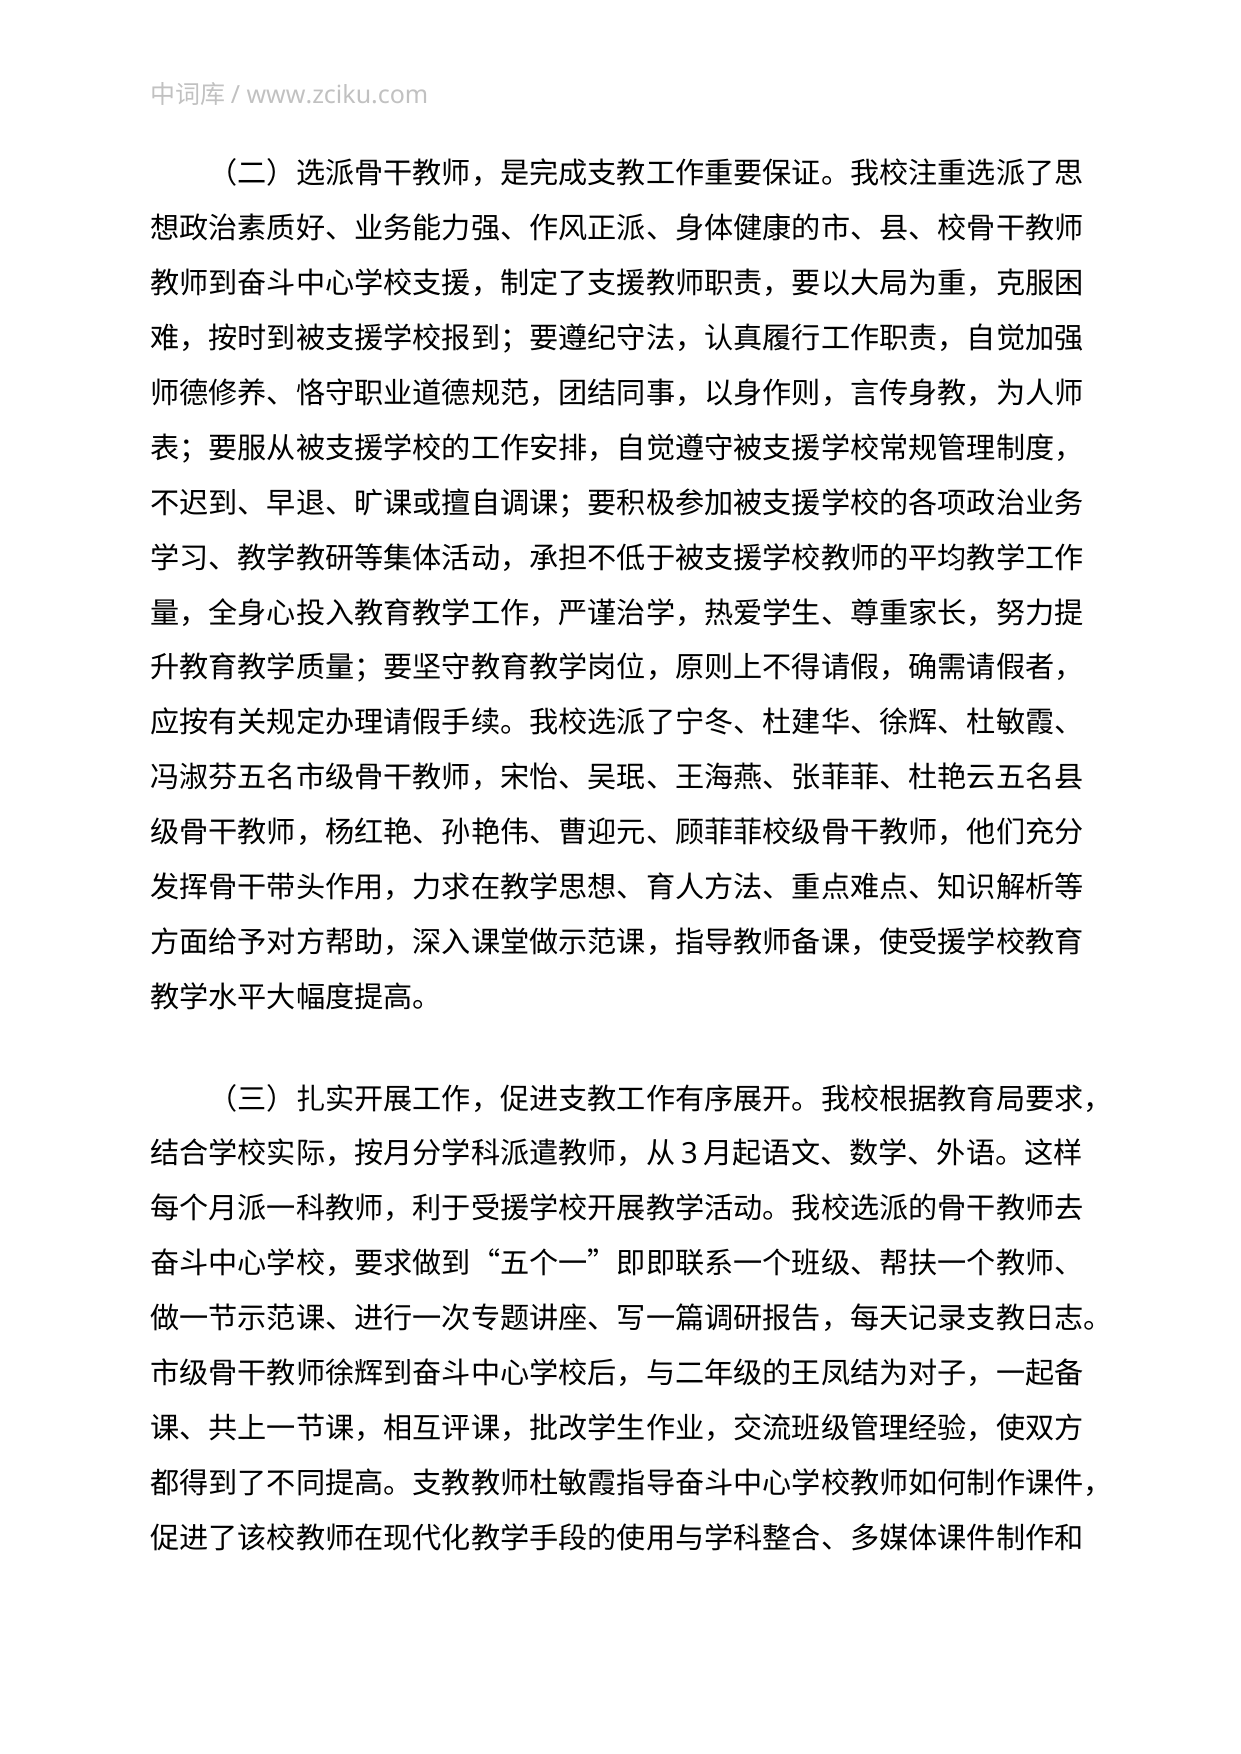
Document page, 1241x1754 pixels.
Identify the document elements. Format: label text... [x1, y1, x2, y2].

text （二）选派骨干教师，是完成支教工作重要保证。我校注重选派了思想政治素质好、业务能力强、作风正派、身体健康的市、县、校骨干教师教师到奋斗中心学校支援，制定了支援教师职责，要以大局为重，克服困难，按时到被支援学校报到；要遵纪守法，认真履行工作职责，自觉加强师德修养、恪守职业道德规范，团结同事，以身作则，言传身教，为人师表；要服从被支援学校的工作安排，自觉遵守被支援学校常规管理制度，不迟到、早退、旷课或擅自调课；要积极参加被支援学校的各项政治业务学习、教学教研等集体活动，承担不低于被支援学校教师的平均教学工作量，全身心投入教育教学工作，严谨治学，热爱学生、尊重家长，努力提升教育教学质量；要坚守教育教学岗位，原则上不得请假，确需请假者，应按有关规定办理请假手续。我校选派了宁冬、杜建华、徐辉、杜敏霞、冯淑芬五名市级骨干教师，宋怡、吴珉、王海燕、张菲菲、杜艳云五名县级骨干教师，杨红艳、孙艳伟、曹迎元、顾菲菲校级骨干教师，他们充分发挥骨干带头作用，力求在教学思想、育人方法、重点难点、知识解析等方面给予对方帮助，深入课堂做示范课，指导教师备课，使受援学校教育教学水平大幅度提高。 [150, 150, 1090, 1016]
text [150, 1075, 1090, 1557]
